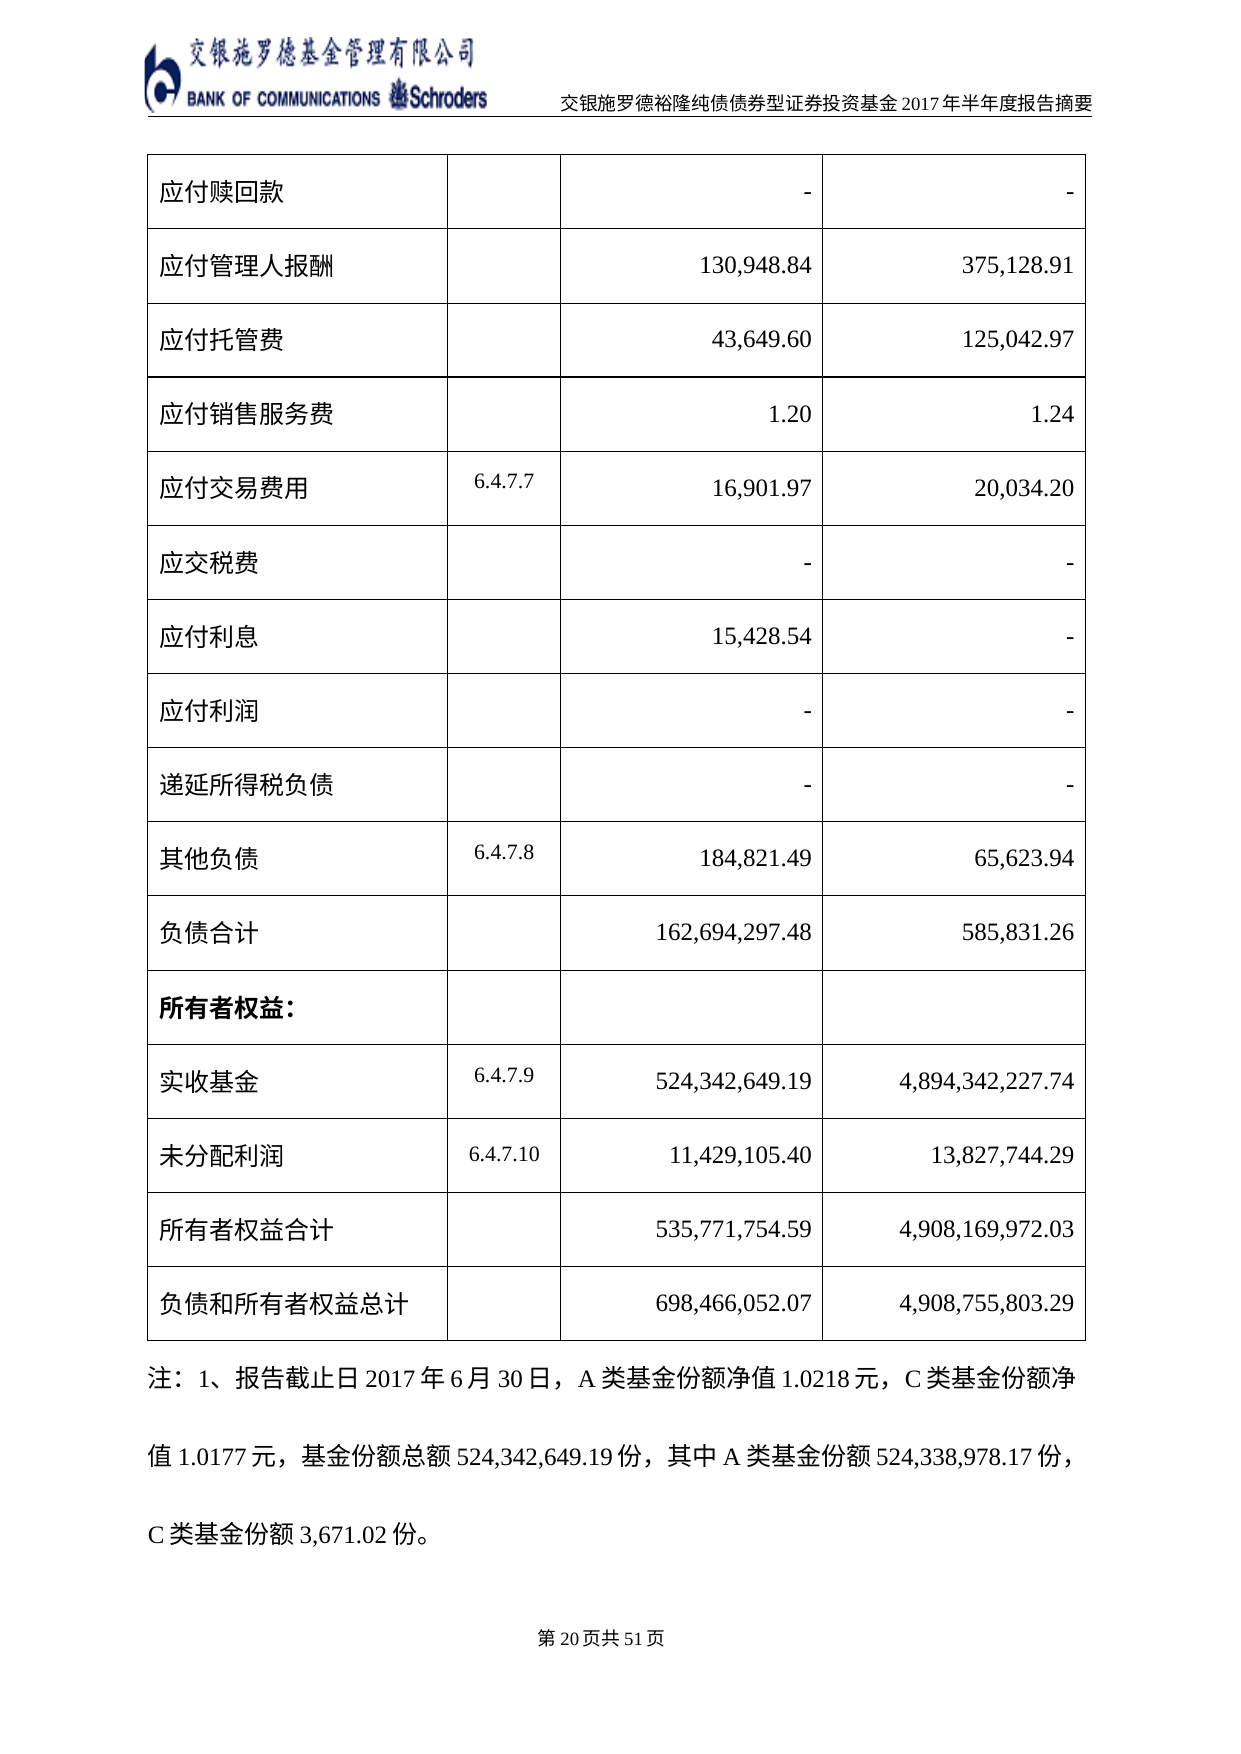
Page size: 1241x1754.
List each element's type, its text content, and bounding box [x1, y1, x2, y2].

table_cell 6.4.7.9 [448, 1045, 560, 1118]
table_cell 11,429,105.40 [561, 1119, 822, 1192]
table_cell 43,649.60 [561, 304, 822, 376]
table_cell 15,428.54 [561, 600, 822, 673]
table_cell 585,831.26 [823, 896, 1085, 970]
table_cell [448, 378, 560, 451]
table_cell 130,948.84 [561, 229, 822, 302]
table_cell 698,466,052.07 [561, 1267, 822, 1340]
table_cell 应付销售服务费 [148, 378, 447, 451]
table_cell 应付赎回款 [148, 155, 447, 228]
table_cell 负债合计 [148, 896, 447, 970]
table_cell 1.24 [823, 378, 1085, 451]
table_cell 应付利息 [148, 600, 447, 673]
table_cell - [823, 600, 1085, 673]
table_cell [448, 229, 560, 302]
text 注：1、报告截止日2017年6月30日，A类基金份额净值1.0218元，C类基金份额净值1.0177元，基金份额总额524,342,649.19份，其中A类基金份额524,338,978.17份，C类基金份额3,671.02份。 [148, 1344, 1092, 1565]
table_cell 13,827,744.29 [823, 1119, 1085, 1192]
table_cell 应付托管费 [148, 304, 447, 376]
table_cell - [561, 155, 822, 228]
table_cell 其他负债 [148, 822, 447, 895]
table_cell [448, 1267, 560, 1340]
table_cell - [823, 526, 1085, 599]
table_cell 递延所得税负债 [148, 748, 447, 821]
table_cell [448, 304, 560, 376]
picture [144, 37, 487, 113]
table_cell 所有者权益： [148, 971, 447, 1044]
table_cell 6.4.7.7 [448, 452, 560, 524]
table_cell 负债和所有者权益总计 [148, 1267, 447, 1340]
table_cell 375,128.91 [823, 229, 1085, 302]
table_cell [448, 600, 560, 673]
table_cell 16,901.97 [561, 452, 822, 524]
table_cell 6.4.7.8 [448, 822, 560, 895]
table_cell [823, 971, 1085, 1044]
table_cell [561, 971, 822, 1044]
table_cell 162,694,297.48 [561, 896, 822, 970]
table_cell [448, 155, 560, 228]
table_cell 524,342,649.19 [561, 1045, 822, 1118]
table_cell - [561, 748, 822, 821]
table_cell 4,894,342,227.74 [823, 1045, 1085, 1118]
table_cell [448, 526, 560, 599]
table_cell 应付交易费用 [148, 452, 447, 524]
table_cell 1.20 [561, 378, 822, 451]
table_cell - [561, 674, 822, 747]
table_cell [448, 748, 560, 821]
table_cell 535,771,754.59 [561, 1193, 822, 1266]
table_cell 实收基金 [148, 1045, 447, 1118]
table_cell - [823, 674, 1085, 747]
table_cell 20,034.20 [823, 452, 1085, 524]
table_cell - [823, 748, 1085, 821]
table_cell 应付管理人报酬 [148, 229, 447, 302]
table_cell 应交税费 [148, 526, 447, 599]
table_cell 4,908,755,803.29 [823, 1267, 1085, 1340]
table_cell - [561, 526, 822, 599]
table_cell - [823, 155, 1085, 228]
table_cell 应付利润 [148, 674, 447, 747]
table_cell 125,042.97 [823, 304, 1085, 376]
table_cell [448, 971, 560, 1044]
table_cell [448, 896, 560, 970]
table_cell 未分配利润 [148, 1119, 447, 1192]
table_cell [448, 1193, 560, 1266]
table_cell 所有者权益合计 [148, 1193, 447, 1266]
table_cell 6.4.7.10 [448, 1119, 560, 1192]
table_cell [448, 674, 560, 747]
table_cell 4,908,169,972.03 [823, 1193, 1085, 1266]
table_cell 65,623.94 [823, 822, 1085, 895]
table_cell 184,821.49 [561, 822, 822, 895]
